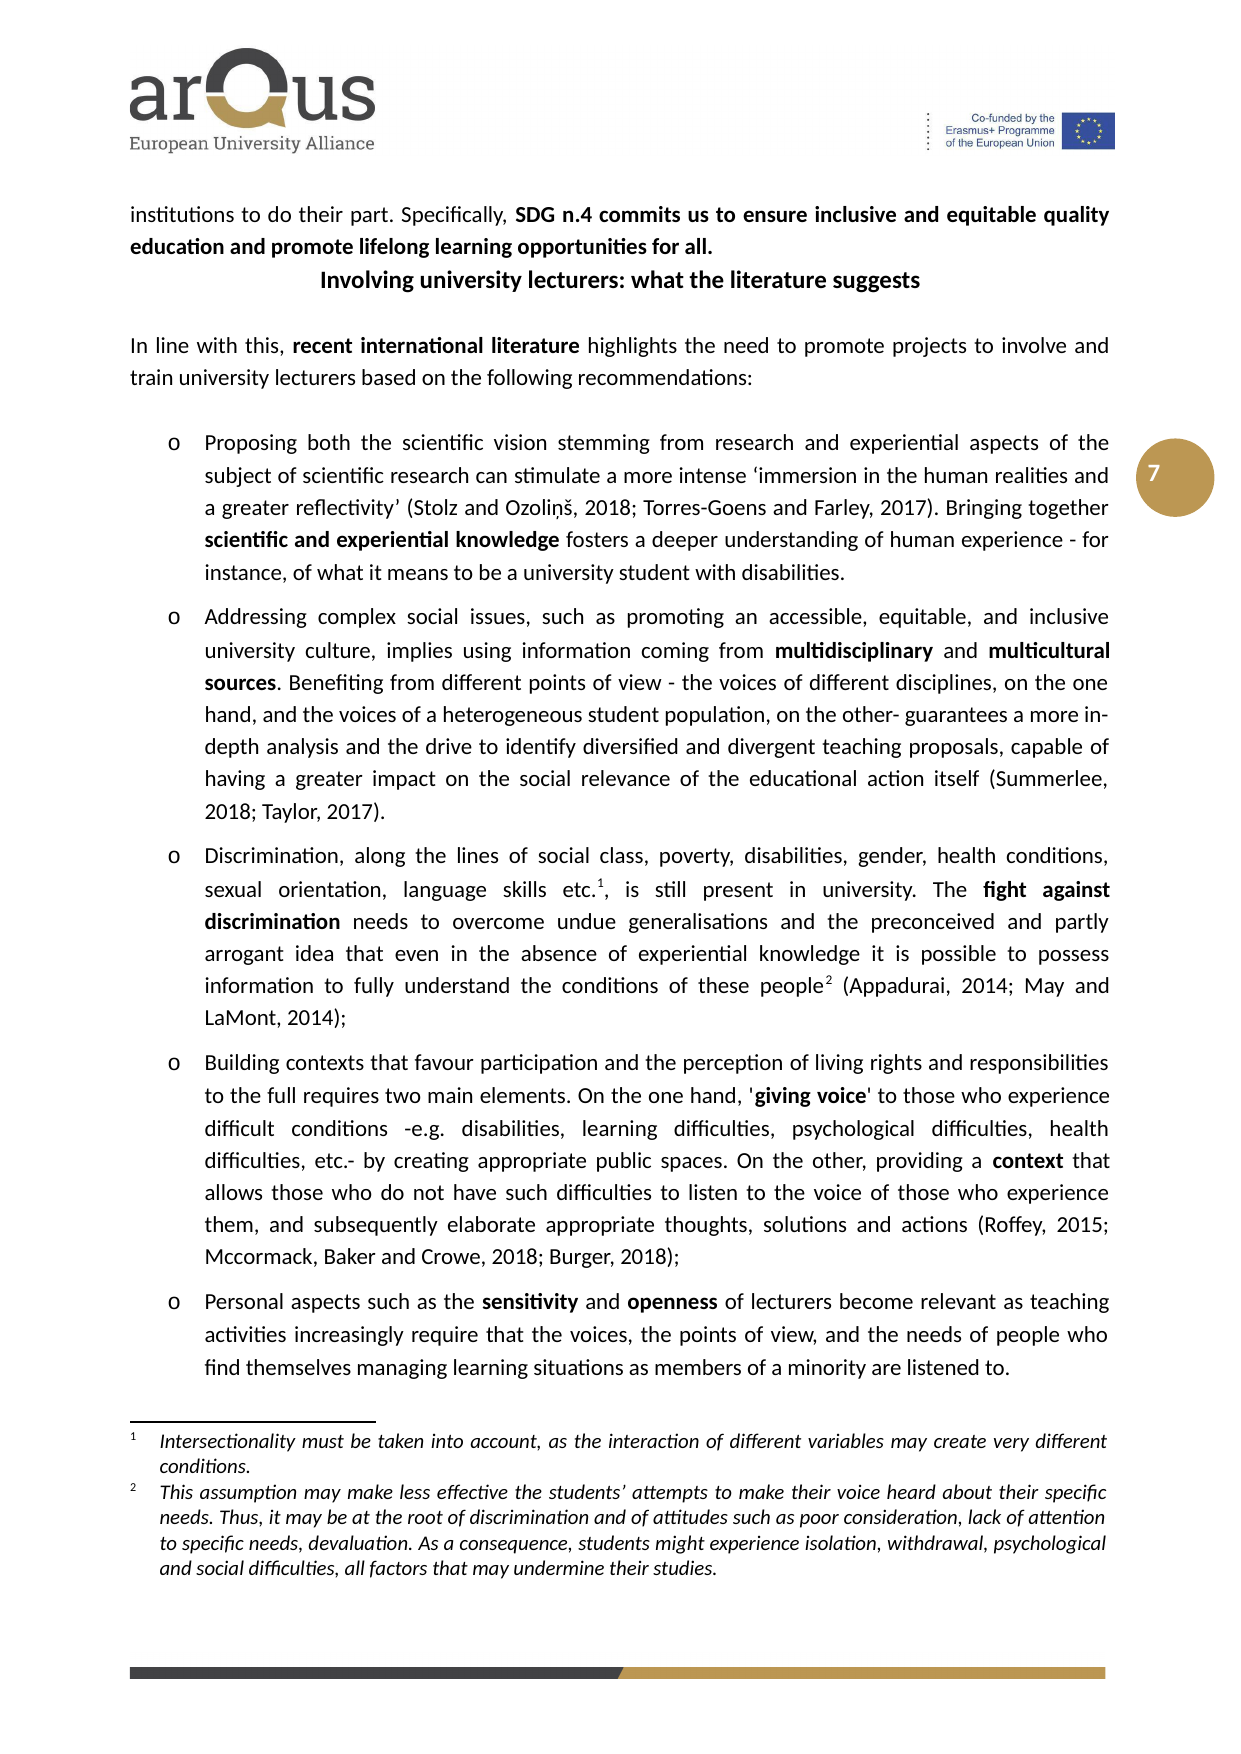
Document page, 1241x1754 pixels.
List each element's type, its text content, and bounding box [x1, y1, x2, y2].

list Discrimination, along the lines of social class, poverty, disabilities, gender, health conditions, sexual orientation, language skills etc., is still present in university. The fight against discrimination needs to overcome undue generalisations and the preconceived and partly arrogant idea that even in the absence of experiential knowledge it is possible to possess information to fully understand the conditions of these people (Appadurai, 2014; May and LaMont, 2014); [167, 841, 1110, 1032]
list Personal aspects such as the sensitivity and openness of lecturers become relevant as teaching activities increasingly require that the voices, the points of view, and the needs of people who find themselves managing learning situations as members of a minority are listened to. [167, 1287, 1110, 1381]
list Building contexts that favour participation and the perception of living rights and responsibilities to the full requires two main elements. On the one hand, 'giving voice' to those who experience difficult conditions -e.g. disabilities, learning difficulties, psychological difficulties, health difficulties, etc.- by creating appropriate public spaces. On the other, providing a context that allows those who do not have such difficulties to listen to the voice of those who experience them, and subsequently elaborate appropriate thoughts, solutions and actions (Roffey, 2015; Mccormack, Baker and Crowe, 2018; Burger, 2018); [167, 1048, 1110, 1271]
list Proposing both the scientific vision stemming from research and experiential aspects of the subject of scientific research can stimulate a more intense ‘immersion in the human realities and a greater reflectivity’ (Stolz and Ozoliņš, 2018; Torres-Goens and Farley, 2017). Bringing together scientific and experiential knowledge fosters a deeper understanding of human experience - for instance, of what it means to be a university student with disabilities. [167, 428, 1110, 586]
picture [129, 1652, 1106, 1679]
text Involving university lecturers: what the literature suggests [130, 264, 1110, 295]
picture [129, 45, 1115, 156]
text In line with this, recent international literature highlights the need to promote projects to involve and train university lecturers based on the following recommendations: [130, 331, 1110, 392]
list Addressing complex social issues, such as promoting an accessible, equitable, and inclusive university culture, implies using information coming from multidisciplinary and multicultural sources. Benefiting from different points of view - the voices of different disciplines, on the one hand, and the voices of a heterogeneous student population, on the other- guarantees a more in-depth analysis and the drive to identify diversified and divergent teaching proposals, capable of having a greater impact on the social relevance of the educational action itself (Summerlee, 2018; Taylor, 2017). [167, 602, 1110, 825]
